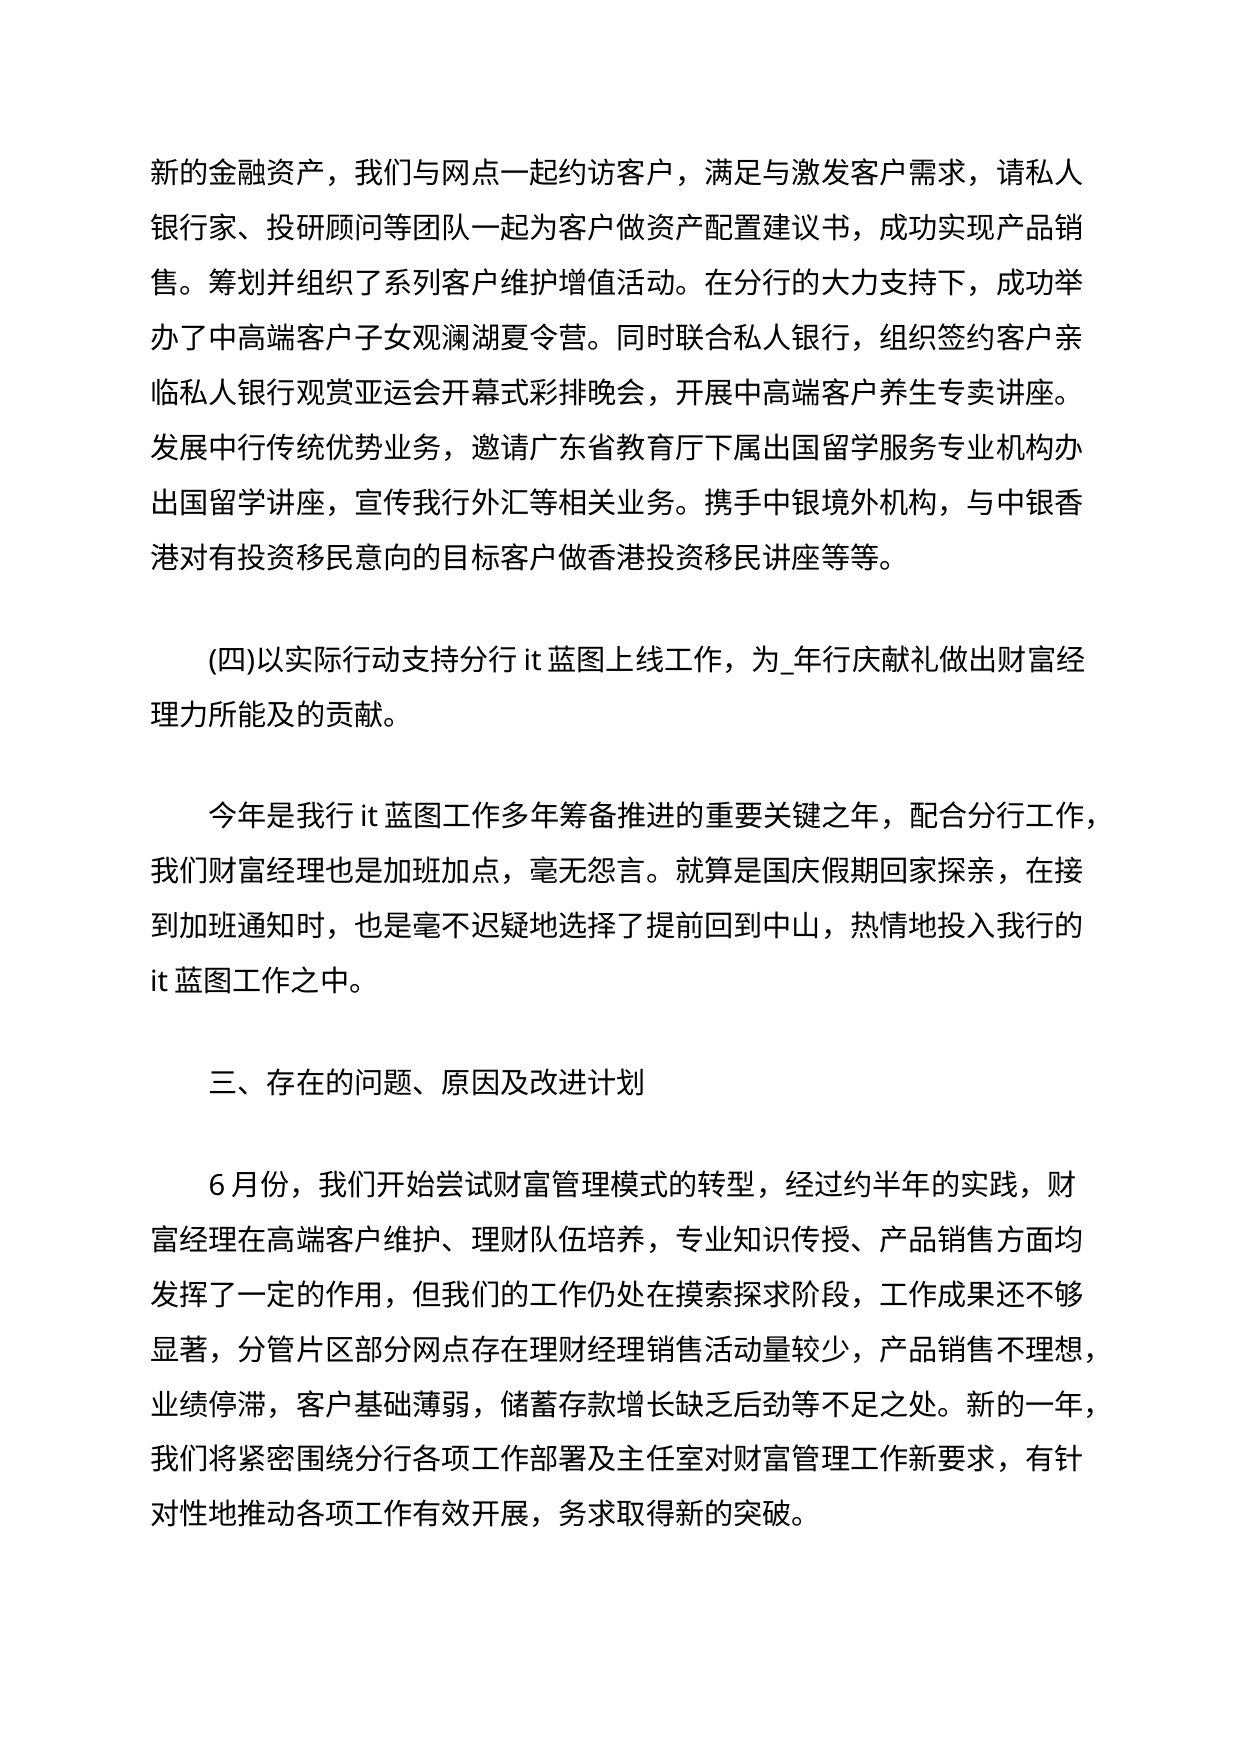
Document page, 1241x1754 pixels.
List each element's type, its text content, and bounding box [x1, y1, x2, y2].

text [150, 150, 1090, 577]
text (四)以实际行动支持分行it蓝图上线工作，为_年行庆献礼做出财富经理力所能及的贡献。 [150, 636, 1090, 733]
text 三、存在的问题、原因及改进计划 [150, 1059, 1090, 1102]
text 6月份，我们开始尝试财富管理模式的转型，经过约半年的实践，财富经理在高端客户维护、理财队伍培养，专业知识传授、产品销售方面均发挥了一定的作用，但我们的工作仍处在摸索探求阶段，工作成果还不够显著，分管片区部分网点存在理财经理销售活动量较少，产品销售不理想，业绩停滞，客户基础薄弱，储蓄存款增长缺乏后劲等不足之处。新的一年，我们将紧密围绕分行各项工作部署及主任室对财富管理工作新要求，有针对性地推动各项工作有效开展，务求取得新的突破。 [150, 1161, 1090, 1533]
text 今年是我行it蓝图工作多年筹备推进的重要关键之年，配合分行工作，我们财富经理也是加班加点，毫无怨言。就算是国庆假期回家探亲，在接到加班通知时，也是毫不迟疑地选择了提前回到中山，热情地投入我行的it蓝图工作之中。 [150, 793, 1090, 1000]
